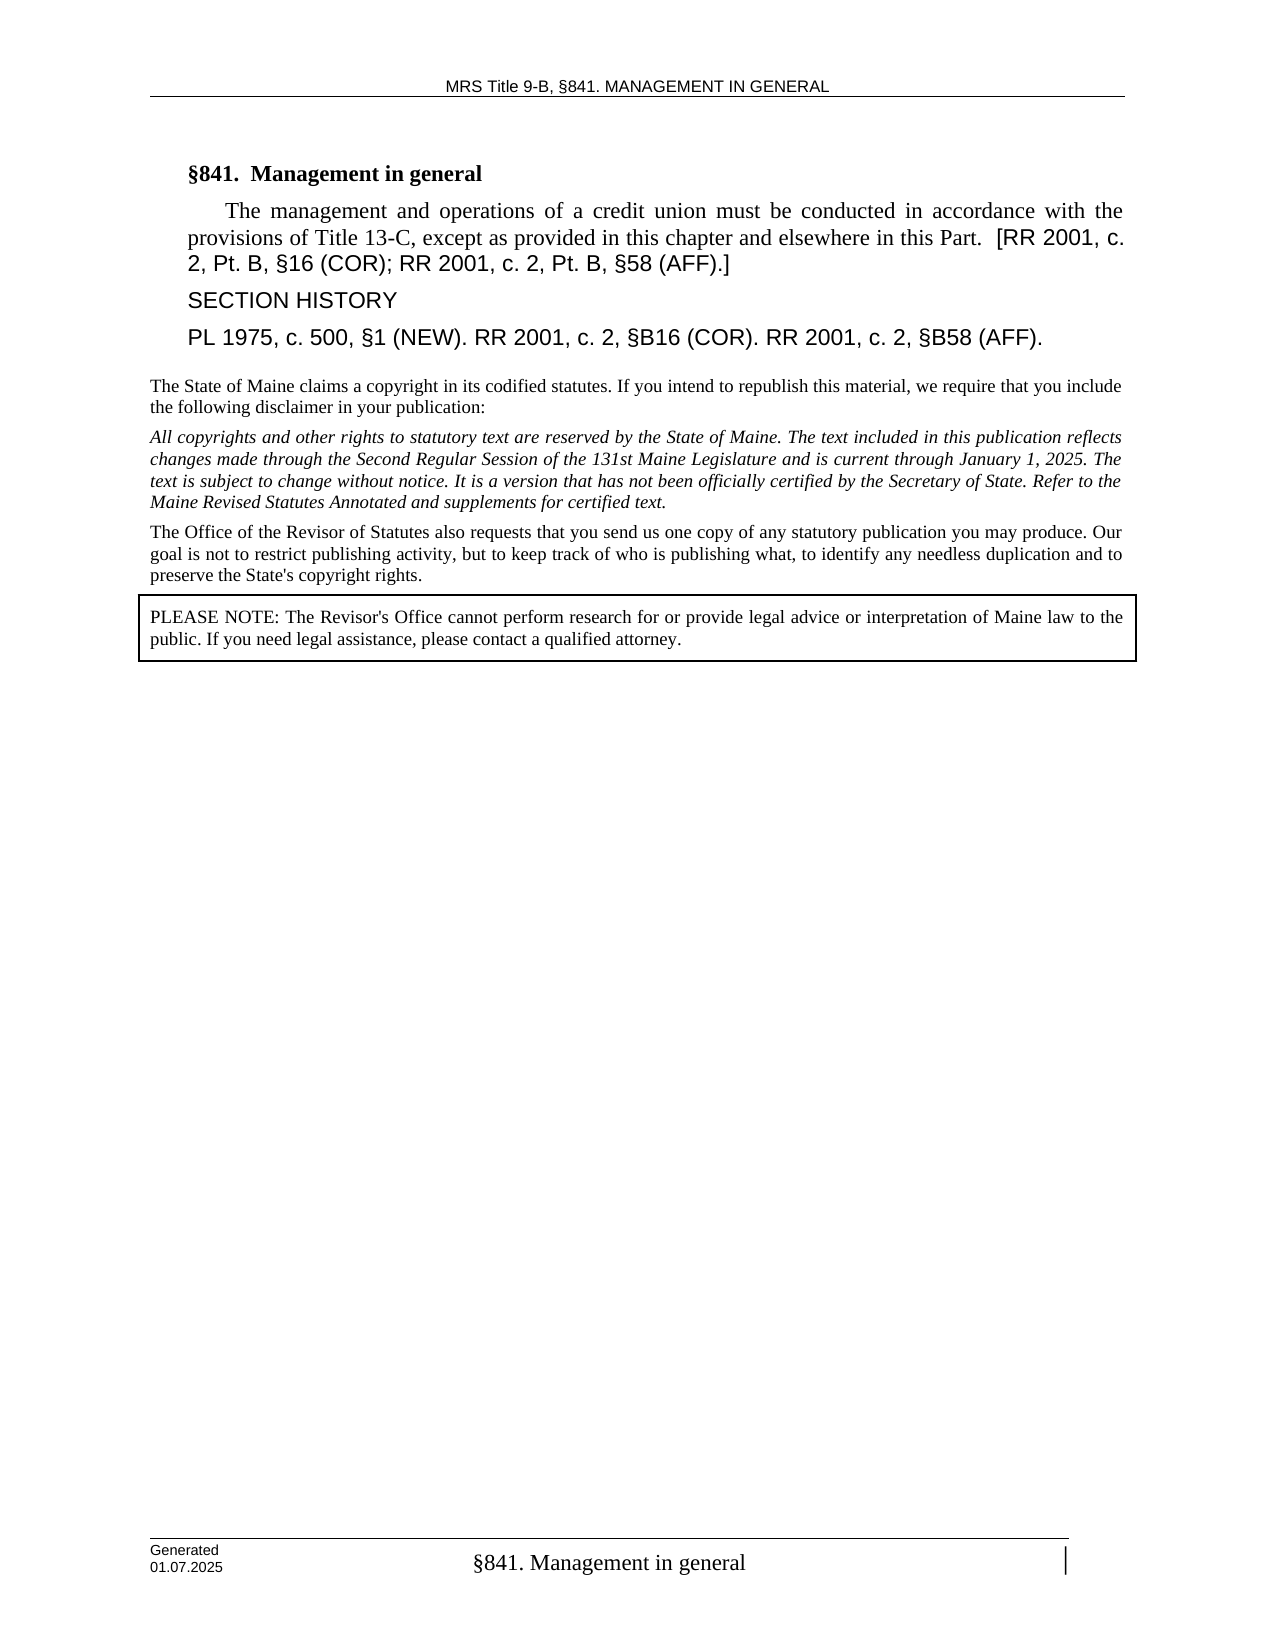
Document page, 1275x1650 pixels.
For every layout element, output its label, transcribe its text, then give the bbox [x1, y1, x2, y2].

text PL 1975, c. 500, §1 (NEW). RR 2001, c. 2, §B16 (COR). RR 2001, c. 2, §B58 (AFF). [187, 323, 1125, 350]
text The Office of the Revisor of Statutes also requests that you send us one copy of any statutory publication you may produce. Our goal is not to restrict publishing activity, but to keep track of who is publishing what, to identify any needless duplication and to preserve the State's copyright rights. [150, 521, 1125, 586]
text PLEASE NOTE: The Revisor's Office cannot perform research for or provide legal advice or interpretation of Maine law to the public. If you need legal assistance, please contact a qualified attorney. [140, 596, 1135, 660]
text The management and operations of a credit union must be conducted in accordance with the provisions of Title 13‑C, except as provided in this chapter and elsewhere in this Part. [RR 2001, c. 2, Pt. B, §16 (COR); RR 2001, c. 2, Pt. B, §58 (AFF).] [187, 197, 1125, 276]
text §841. Management in general [187, 160, 1125, 187]
text The State of Maine claims a copyright in its codified statutes. If you intend to republish this material, we require that you include the following disclaimer in your publication: [150, 375, 1125, 418]
text SECTION HISTORY [187, 287, 1125, 313]
text All copyrights and other rights to statutory text are reserved by the State of Maine. The text included in this publication reflects changes made through the Second Regular Session of the 131st Maine Legislature and is current through January 1, 2025 . The text is subject to change without notice. It is a version that has not been officially certified by the Secretary of State. Refer to the Maine Revised Statutes Annotated and supplements for certified text. [150, 426, 1125, 513]
